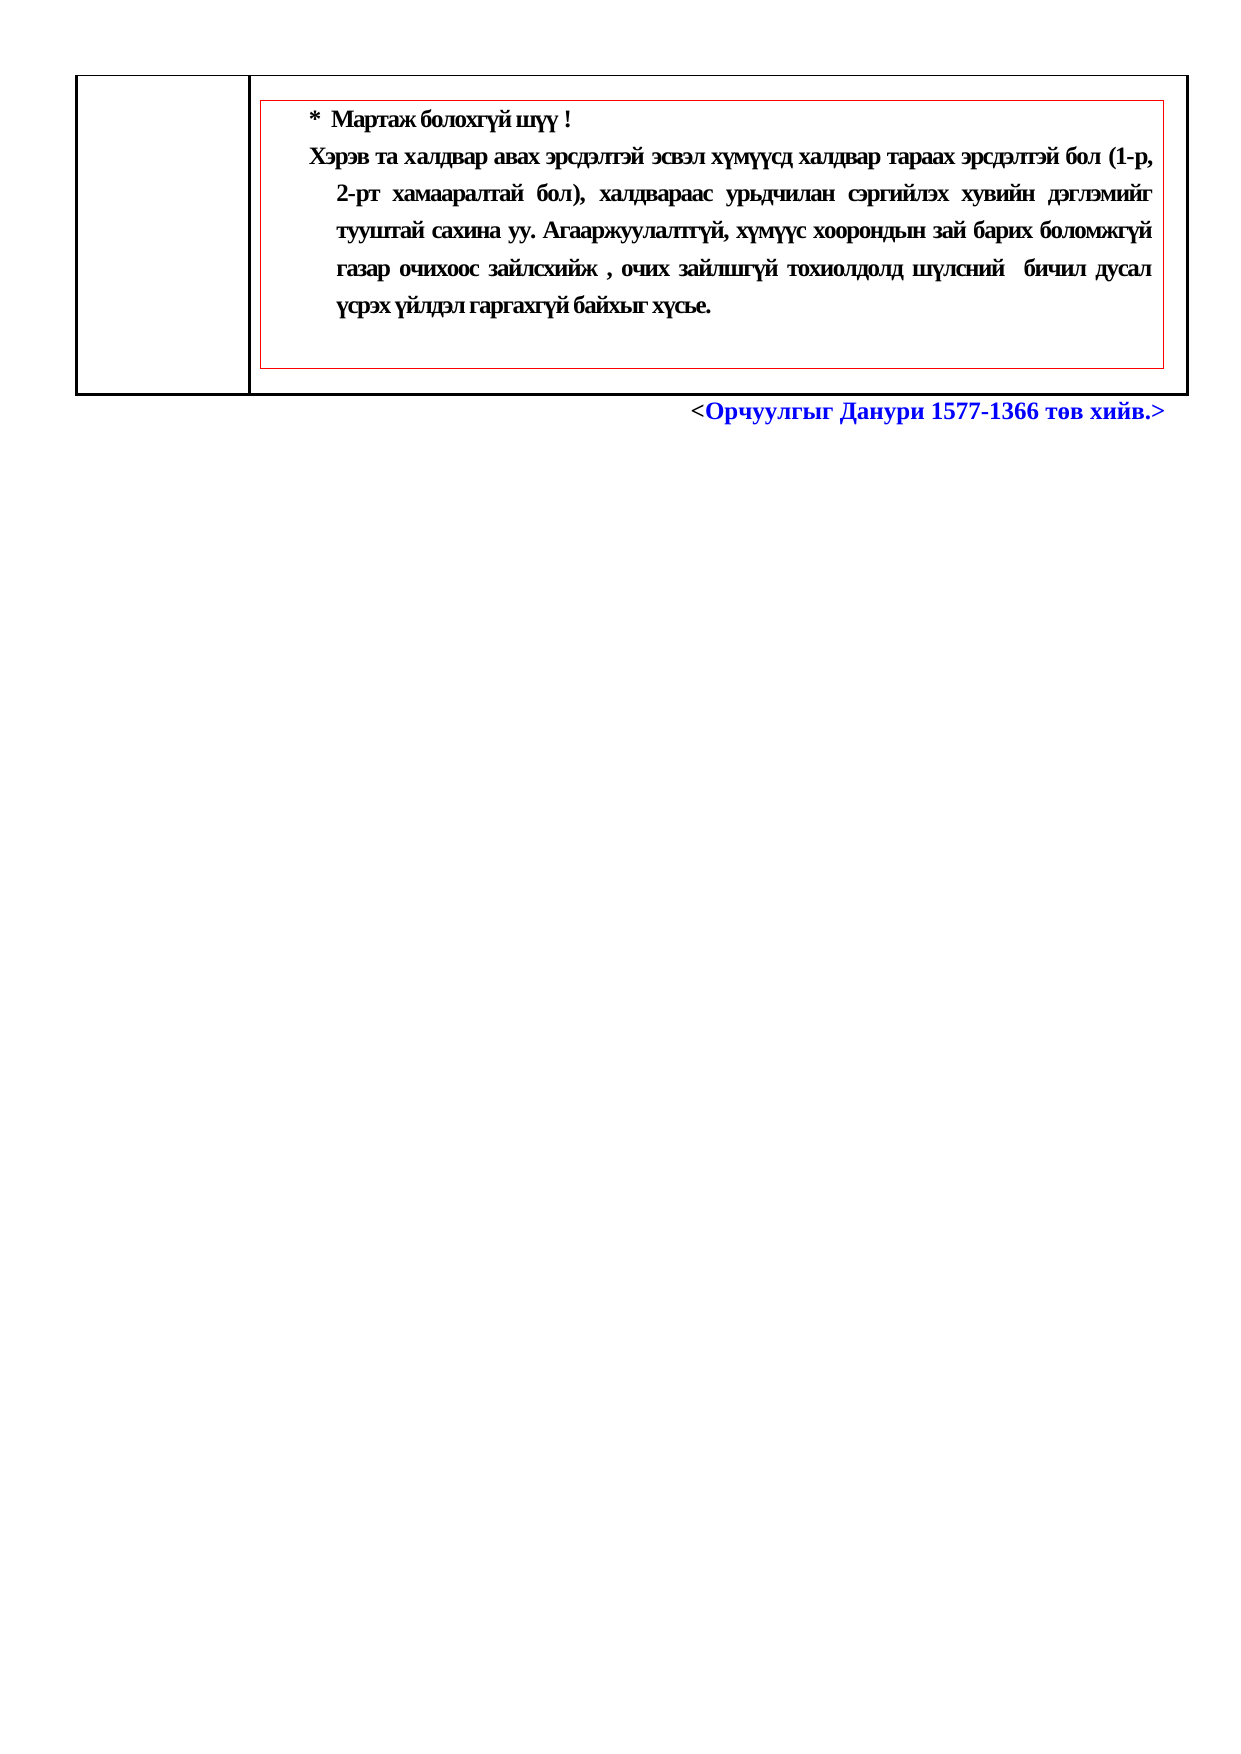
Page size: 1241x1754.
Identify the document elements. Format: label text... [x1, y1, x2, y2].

text <Орчуулгыг Данури 1577-1366 төв хийв.> [75, 396, 1165, 425]
table_cell [78, 76, 248, 393]
table_cell [251, 76, 1186, 393]
